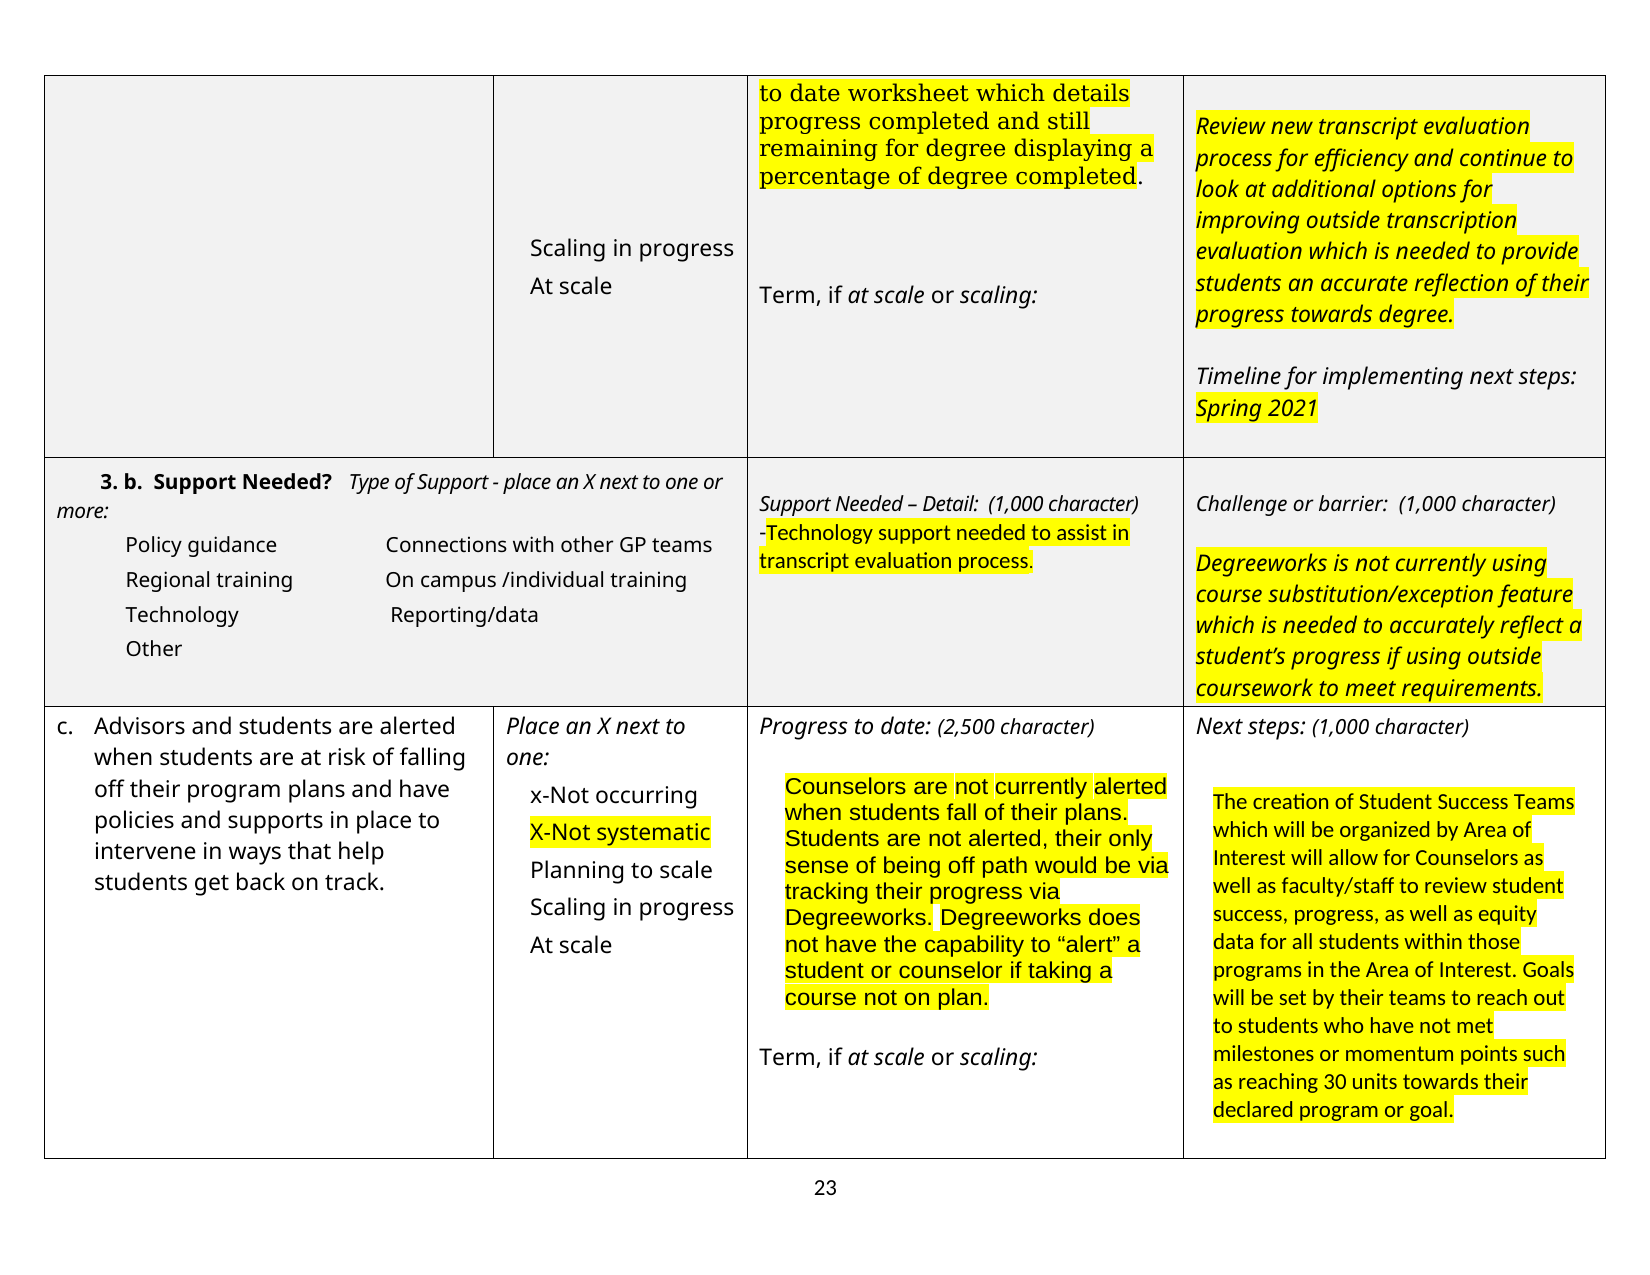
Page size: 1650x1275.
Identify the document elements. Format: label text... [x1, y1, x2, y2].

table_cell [45, 76, 493, 457]
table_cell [1184, 76, 1605, 457]
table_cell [748, 707, 1183, 1158]
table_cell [494, 76, 747, 457]
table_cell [1184, 707, 1605, 1158]
table_cell Support Needed – Detail: (1,000 character) -Technology support needed to assist in transcript evaluation process. [748, 458, 1183, 706]
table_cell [494, 707, 747, 1158]
table_cell Challenge or barrier: (1,000 character) Degreeworks is not currently using course substitution/exception feature which is needed to accurately reflect a student’s progress if using outside coursework to meet requirements. [1184, 458, 1605, 706]
table_cell 3. b. Support Needed? Type of Support - place an X next to one or more: Policy guidance Connections with other GP teams Regional training On campus /individual training Technology Reporting/data Other [45, 458, 747, 706]
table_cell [748, 76, 1183, 457]
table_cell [45, 707, 493, 1158]
